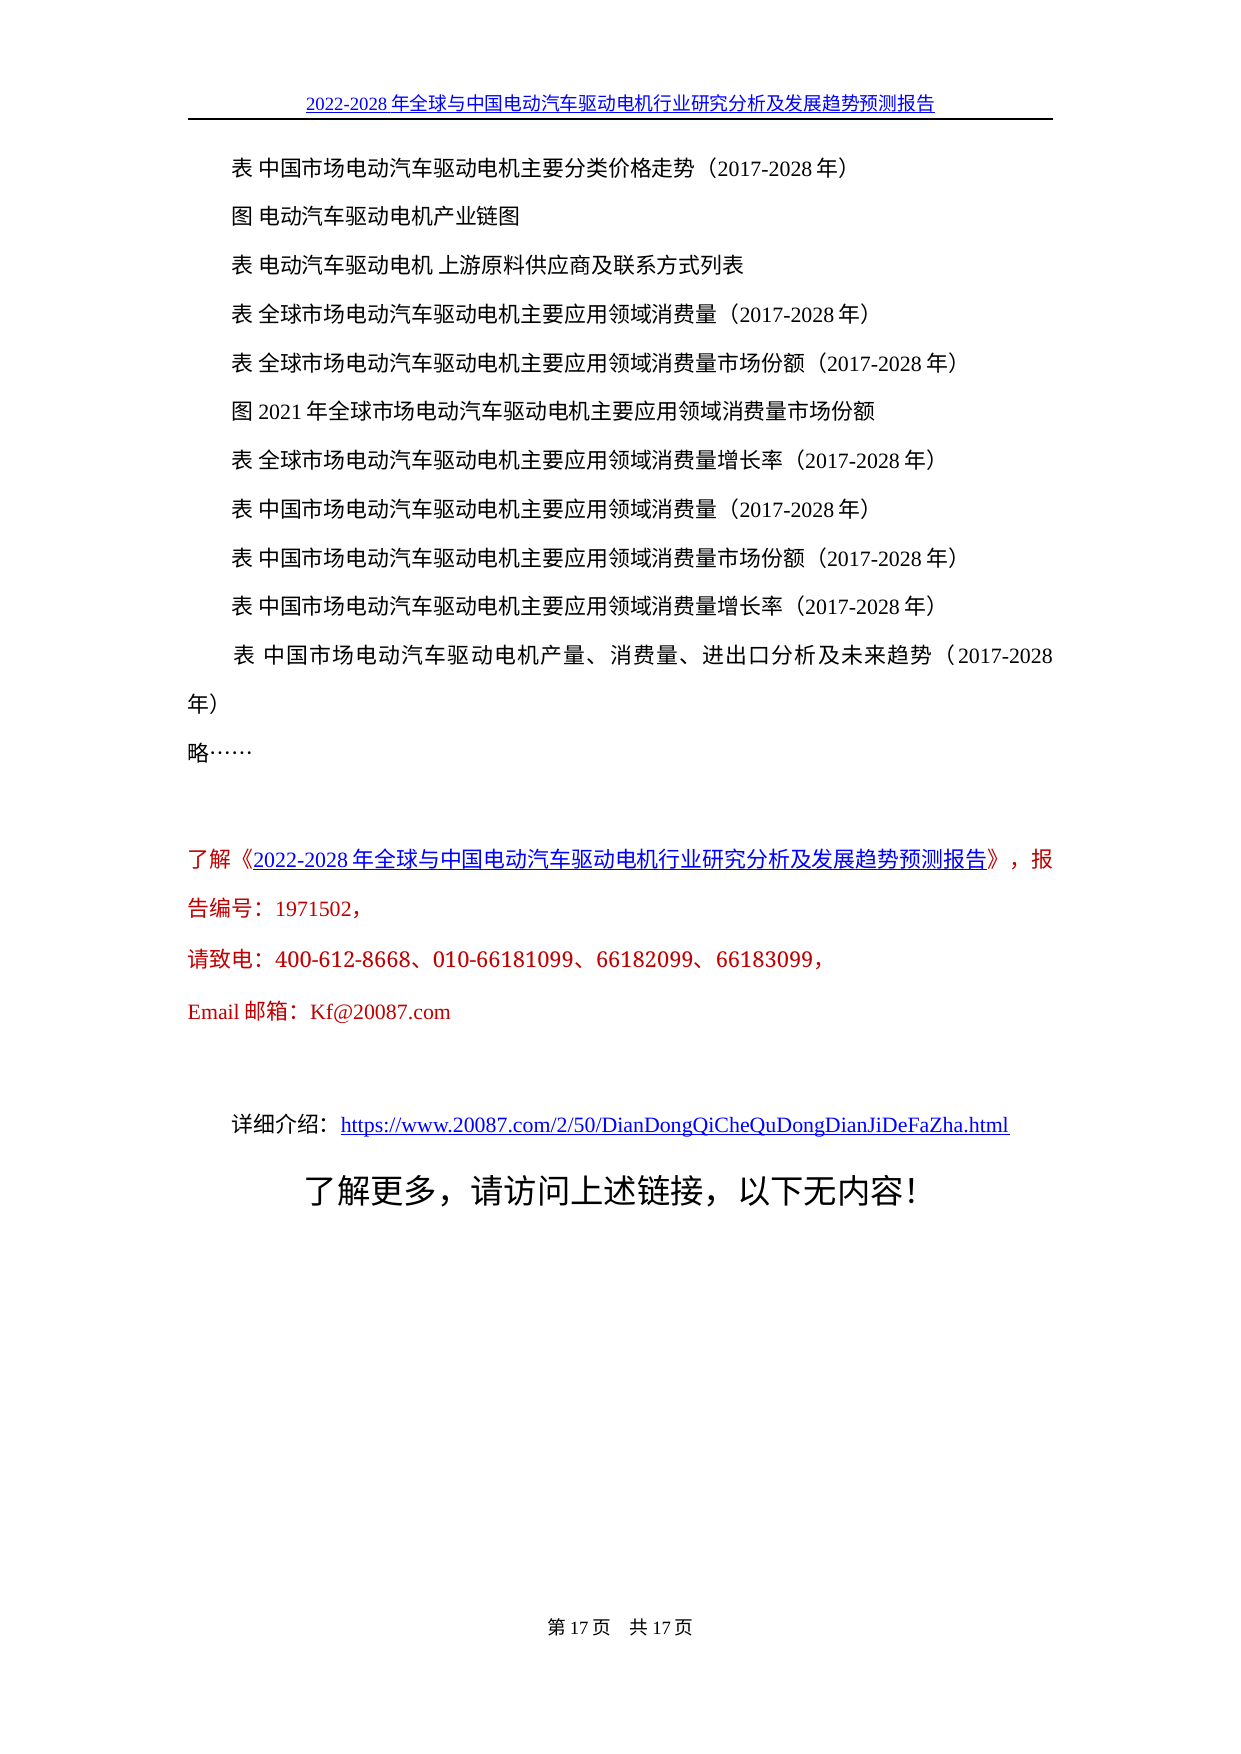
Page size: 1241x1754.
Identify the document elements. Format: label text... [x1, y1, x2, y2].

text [187, 150, 1053, 768]
text 了解《2022-2028年全球与中国电动汽车驱动电机行业研究分析及发展趋势预测报告》，报告编号：1971502， [187, 842, 1053, 923]
title 了解更多，请访问上述链接，以下无内容！ [187, 1156, 1053, 1221]
text Email邮箱：Kf@20087.com [187, 993, 1053, 1026]
text 详细介绍：https://www.20087.com/2/50/DianDongQiCheQuDongDianJiDeFaZha.html [187, 1106, 1053, 1139]
text 请致电：400-612-8668、010-66181099、66182099、66183099， [187, 942, 1053, 974]
